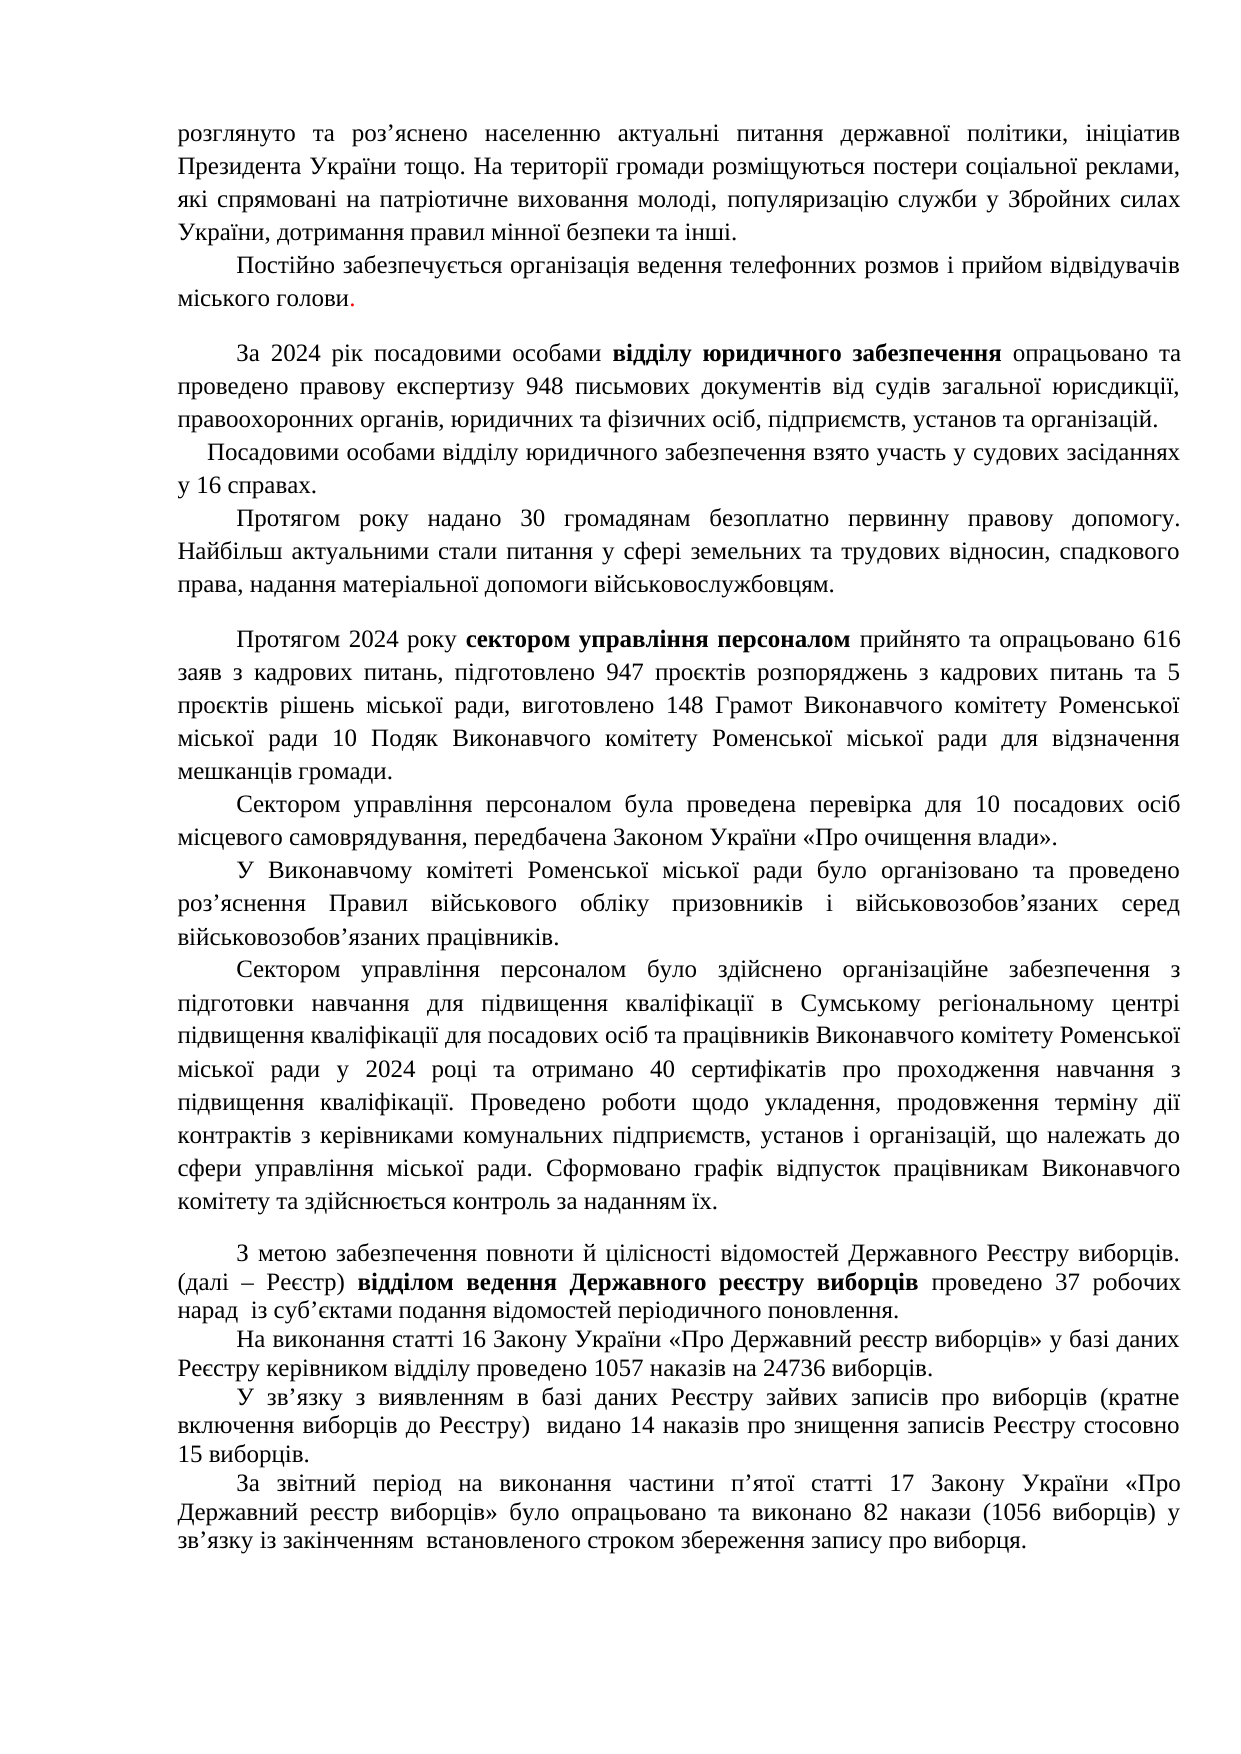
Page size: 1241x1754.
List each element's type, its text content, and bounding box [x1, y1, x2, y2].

text Постійно забезпечується організація ведення телефонних розмов і прийом відвідувачів міського голови. [177, 250, 1181, 312]
text Протягом року надано 30 громадянам безоплатно первинну правову допомогу. Найбільш актуальними стали питання у сфері земельних та трудових відносин, спадкового права, надання матеріальної допомоги військовослужбовцям. [177, 503, 1181, 598]
text Сектором управління персоналом була проведена перевірка для 10 посадових осіб місцевого самоврядування, передбачена Законом України «Про очищення влади». [177, 789, 1181, 851]
text За звітний період на виконання частини п’ятої статті 17 Закону України «Про Державний реєстр виборців» було опрацьовано та виконано 82 накази (1056 виборців) у зв’язку із закінченням встановленого строком збереження запису про виборця. [177, 1468, 1181, 1554]
text У Виконавчому комітеті Роменської міської ради було організовано та проведено роз’яснення Правил військового обліку призовників і військовозобов’язаних серед військовозобов’язаних працівників. [177, 856, 1181, 950]
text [177, 118, 1181, 246]
text У зв’язку з виявленням в базі даних Реєстру зайвих записів про виборців (кратне включення виборців до Реєстру) видано 14 наказів про знищення записів Реєстру стосовно 15 виборців. [177, 1382, 1181, 1468]
text Посадовими особами відділу юридичного забезпечення взято участь у судових засіданнях у 16 справах. [177, 437, 1181, 499]
text На виконання статті 16 Закону України «Про Державний реєстр виборців» у базі даних Реєстру керівником відділу проведено 1057 наказів на 24736 виборців. [177, 1324, 1181, 1382]
text За 2024 рік посадовими особами відділу юридичного забезпечення опрацьовано та проведено правову експертизу 948 письмових документів від судів загальної юрисдикції, правоохоронних органів, юридичних та фізичних осіб, підприємств, установ та організацій. [177, 338, 1181, 433]
text Протягом 2024 року сектором управління персоналом прийнято та опрацьовано 616 заяв з кадрових питань, підготовлено 947 проєктів розпоряджень з кадрових питань та 5 проєктів рішень міської ради, виготовлено 148 Грамот Виконавчого комітету Роменської міської ради 10 Подяк Виконавчого комітету Роменської міської ради для відзначення мешканців громади. [177, 624, 1181, 785]
text З метою забезпечення повноти й цілісності відомостей Державного Реєстру виборців. (далі – Реєстр) відділом ведення Державного реєстру виборців проведено 37 робочих нарад із суб’єктами подання відомостей періодичного поновлення. [177, 1238, 1181, 1324]
text Сектором управління персоналом було здійснено організаційне забезпечення з підготовки навчання для підвищення кваліфікації в Сумському регіональному центрі підвищення кваліфікації для посадових осіб та працівників Виконавчого комітету Роменської міської ради у 2024 році та отримано 40 сертифікатів про проходження навчання з підвищення кваліфікації. Проведено роботи щодо укладення, продовження терміну дії контрактів з керівниками комунальних підприємств, установ і організацій, що належать до сфери управління міської ради. Сформовано графік відпусток працівникам Виконавчого комітету та здійснюється контроль за наданням їх. [177, 954, 1181, 1214]
